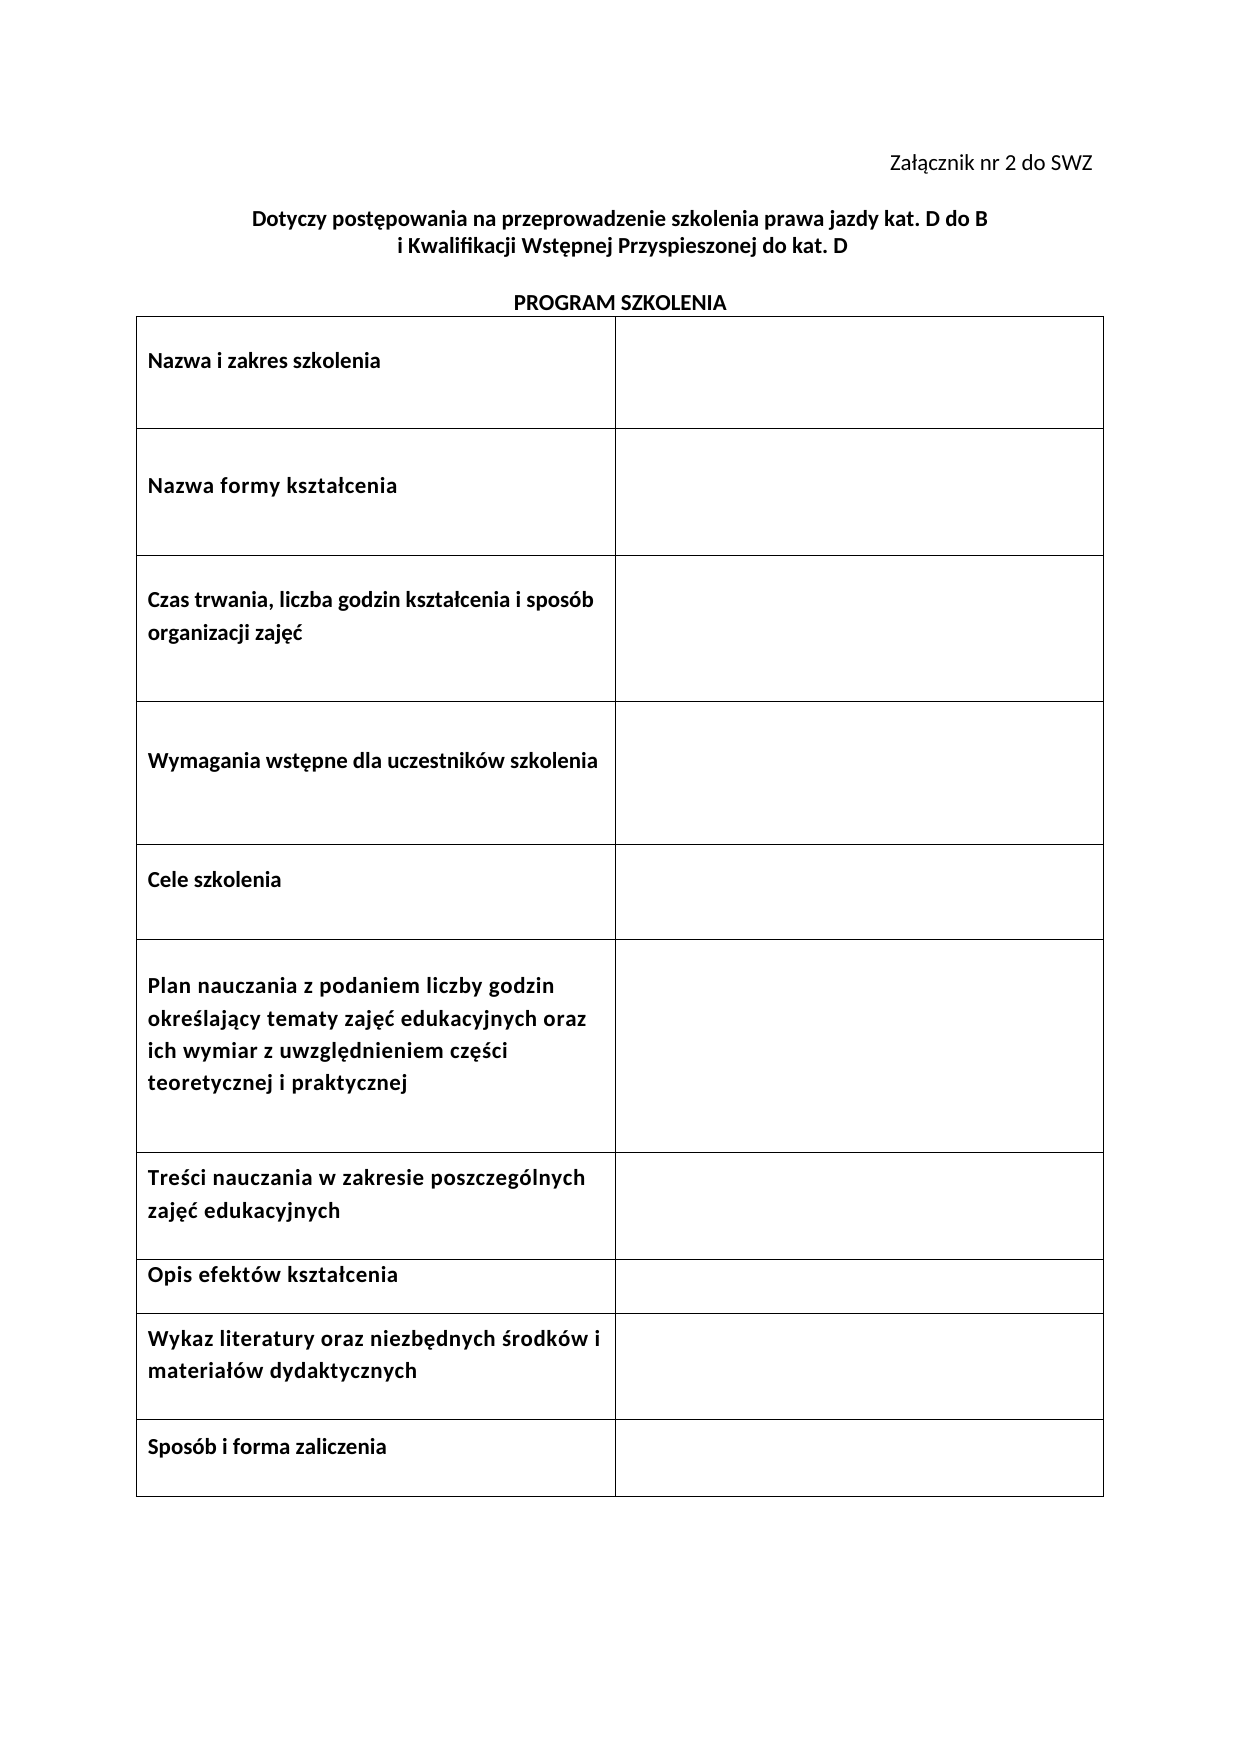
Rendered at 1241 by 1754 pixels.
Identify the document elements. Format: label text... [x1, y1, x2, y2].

table_cell Czas trwania, liczba godzin kształcenia i sposób organizacji zajęć [137, 556, 615, 701]
table_cell [616, 940, 1103, 1152]
table_cell [616, 429, 1103, 554]
table_header Nazwa i zakres szkolenia [137, 317, 615, 427]
text Dotyczy postępowania na przeprowadzenie szkolenia prawa jazdy kat. D do B i Kwalifikacji Wstępnej Przyspieszonej do kat. D [148, 204, 1093, 260]
table_cell Wymagania wstępne dla uczestników szkolenia [137, 702, 615, 843]
text PROGRAM SZKOLENIA [148, 288, 1093, 316]
table_cell [616, 702, 1103, 843]
table_cell Treści nauczania w zakresie poszczególnych zajęć edukacyjnych [137, 1153, 615, 1259]
table_cell Sposób i forma zaliczenia [137, 1420, 615, 1496]
table_cell Cele szkolenia [137, 845, 615, 939]
text Załącznik nr 2 do SWZ [148, 148, 1093, 176]
table_cell [616, 556, 1103, 701]
table_header [616, 317, 1103, 427]
table_cell Wykaz literatury oraz niezbędnych środków i materiałów dydaktycznych [137, 1314, 615, 1419]
table_cell [616, 1314, 1103, 1419]
table_cell [616, 1153, 1103, 1259]
table_cell [616, 845, 1103, 939]
table_cell Opis efektów kształcenia [137, 1260, 615, 1313]
table_cell [616, 1420, 1103, 1496]
table_cell Plan nauczania z podaniem liczby godzin określający tematy zajęć edukacyjnych oraz ich wymiar z uwzględnieniem części teoretycznej i praktycznej [137, 940, 615, 1152]
table_cell Nazwa formy kształcenia [137, 429, 615, 554]
table_cell [616, 1260, 1103, 1313]
